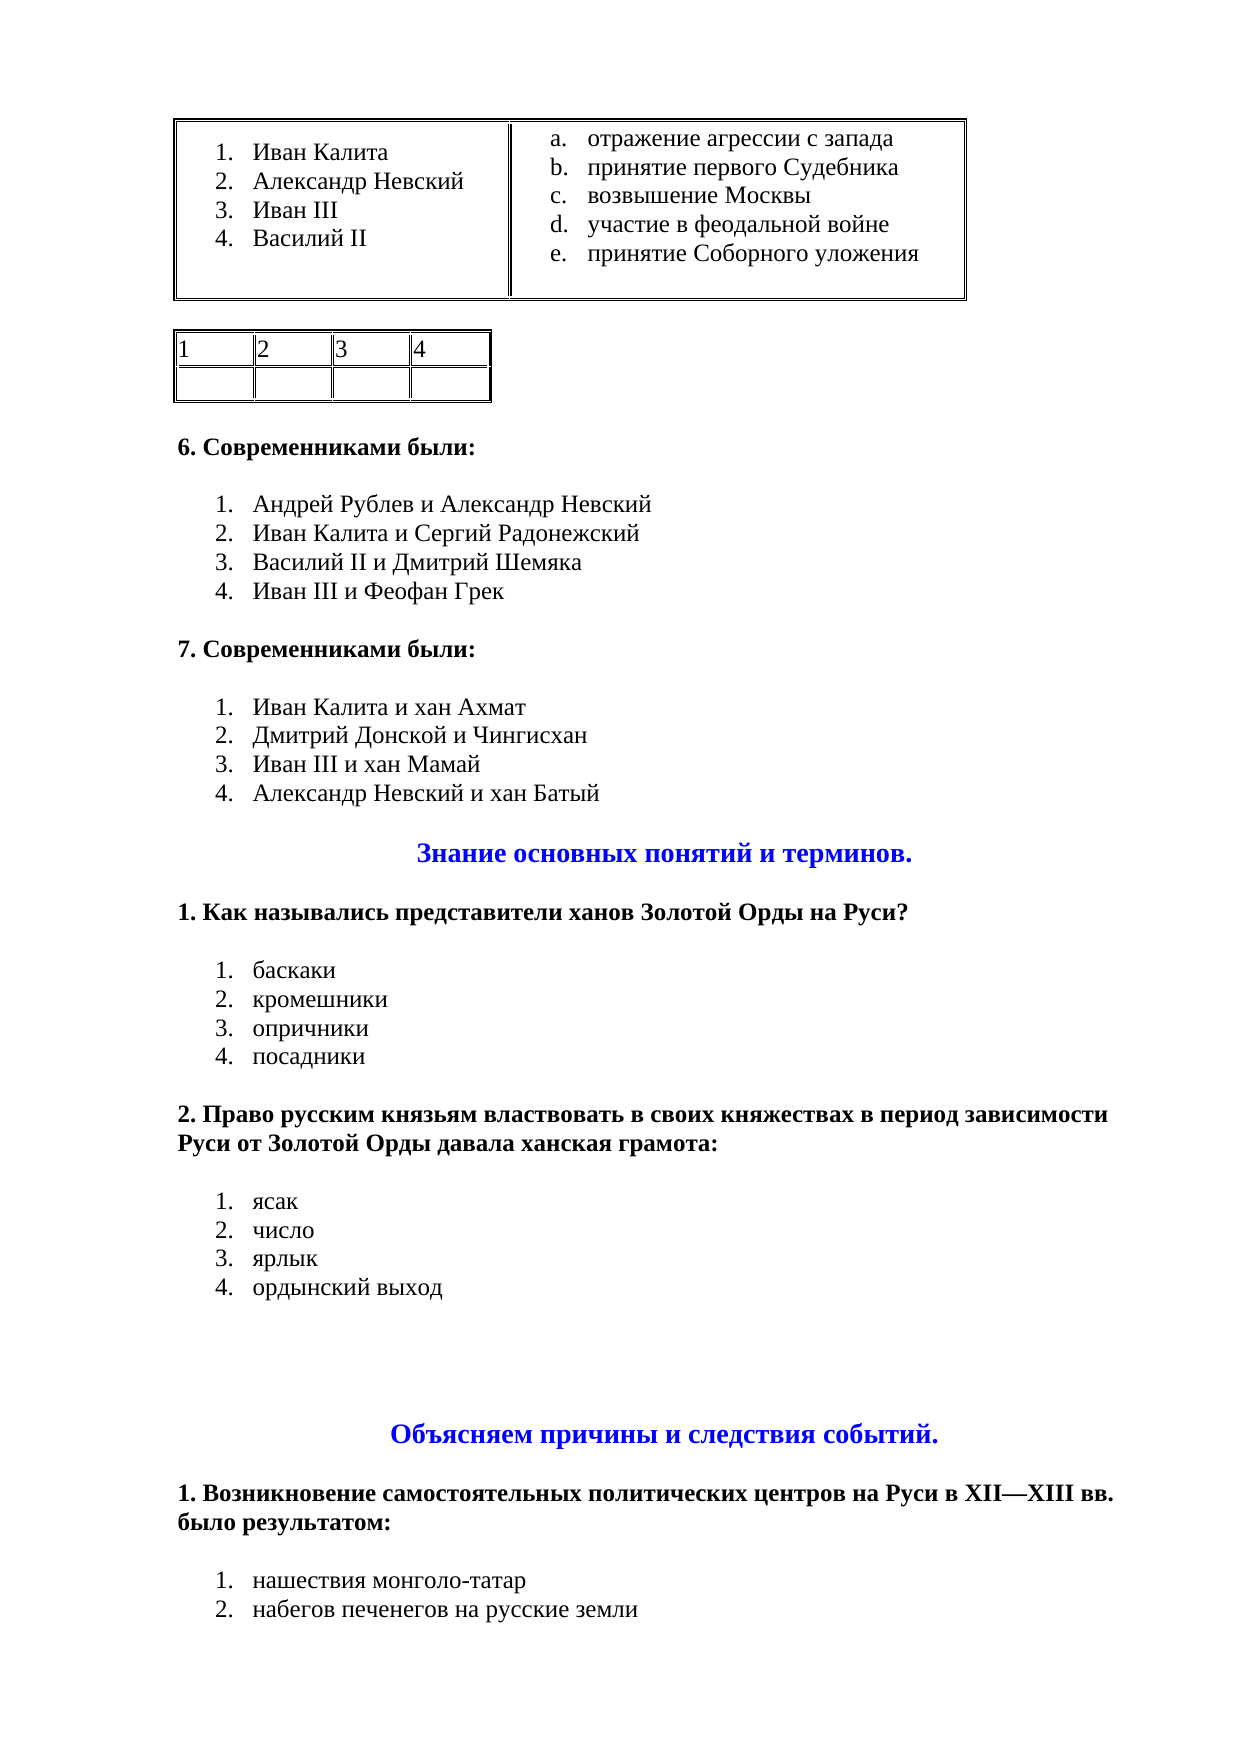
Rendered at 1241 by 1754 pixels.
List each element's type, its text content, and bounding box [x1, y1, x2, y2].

list баскаки [215, 955, 1152, 984]
table_header 3 [333, 333, 411, 364]
list Александр Невский и хан Батый [215, 778, 1152, 807]
list ордынский выход [215, 1272, 1152, 1301]
table_header 4 [411, 333, 489, 364]
text 6. Современниками были: [177, 432, 1152, 460]
list Дмитрий Донской и Чингисхан [215, 720, 1152, 749]
subtitle Знание основных понятий и терминов. [177, 836, 1152, 868]
text 2. Право русским князьям властвовать в своих княжествах в период зависимости Руси от Золотой Орды давала ханская грамота: [177, 1099, 1152, 1157]
table_header Иван Калита Александр Невский Иван III Василий II [177, 120, 510, 297]
text 1. Как назывались представители ханов Золотой Орды на Руси? [177, 897, 1152, 926]
list ярлык [215, 1243, 1152, 1272]
table_cell [333, 368, 411, 399]
list нашествия монголо-татар [215, 1565, 1152, 1594]
list Андрей Рублев и Александр Невский [215, 489, 1152, 518]
list Василий II и Дмитрий Шемяка [215, 547, 1152, 576]
subtitle Объясняем причины и следствия событий. [177, 1417, 1152, 1449]
list Иван III и хан Мамай [215, 749, 1152, 778]
list Иван Калита и хан Ахмат [215, 692, 1152, 720]
text 1. Возникновение самостоятельных политических центров на Руси в XII—XIII вв. было результатом: [177, 1478, 1152, 1536]
table_header отражение агрессии с запада принятие первого Судебника возвышение Москвы участие в феодальной войне принятие Соборного уложения [510, 122, 964, 297]
table_cell [177, 365, 254, 399]
table_header 1 [177, 333, 254, 364]
list набегов печенегов на русские земли [215, 1594, 1152, 1623]
text 7. Современниками были: [177, 634, 1152, 662]
table_cell [255, 368, 333, 399]
list число [215, 1215, 1152, 1243]
list опричники [215, 1013, 1152, 1041]
table_header 2 [255, 333, 333, 364]
list кромешники [215, 984, 1152, 1013]
table_cell [411, 365, 490, 399]
list Иван Калита и Сергий Радонежский [215, 518, 1152, 547]
list ясак [215, 1186, 1152, 1215]
list посадники [215, 1041, 1152, 1070]
list Иван III и Феофан Грек [215, 576, 1152, 604]
